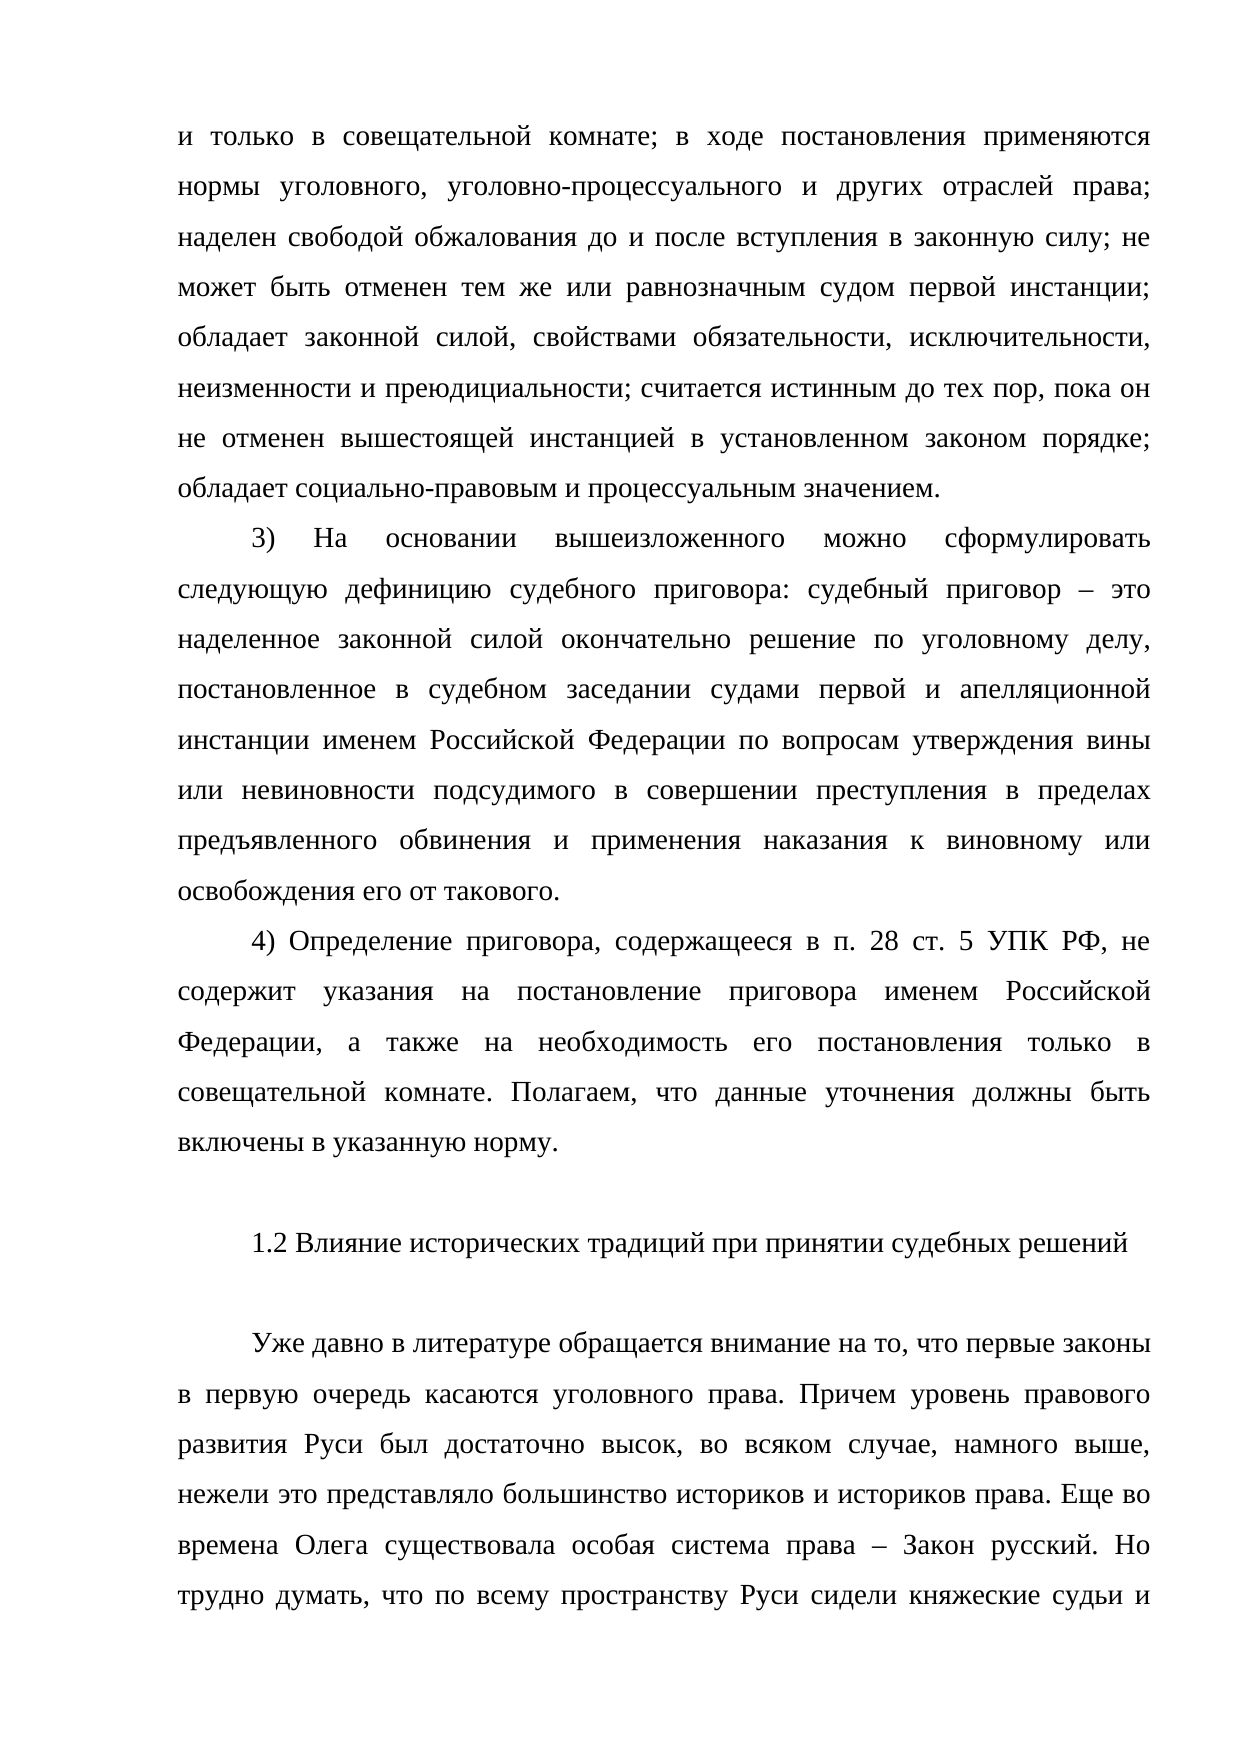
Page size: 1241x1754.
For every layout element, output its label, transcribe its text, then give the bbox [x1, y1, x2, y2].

text 1.2 Влияние исторических традиций при принятии судебных решений [177, 1225, 1152, 1258]
text 3) На основании вышеизложенного можно сформулировать следующую дефиницию судебного приговора: судебный приговор – это наделенное законной силой окончательно решение по уголовному делу, постановленное в судебном заседании судами первой и апелляционной инстанции именем Российской Федерации по вопросам утверждения вины или невиновности подсудимого в совершении преступления в пределах предъявленного обвинения и применения наказания к виновному или освобождения его от такового. [177, 521, 1152, 906]
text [177, 118, 1152, 504]
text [177, 1326, 1152, 1611]
text 4) Определение приговора, содержащееся в п. 28 ст. 5 УПК РФ, не содержит указания на постановление приговора именем Российской Федерации, а также на необходимость его постановления только в совещательной комнате. Полагаем, что данные уточнения должны быть включены в указанную норму. [177, 923, 1152, 1158]
